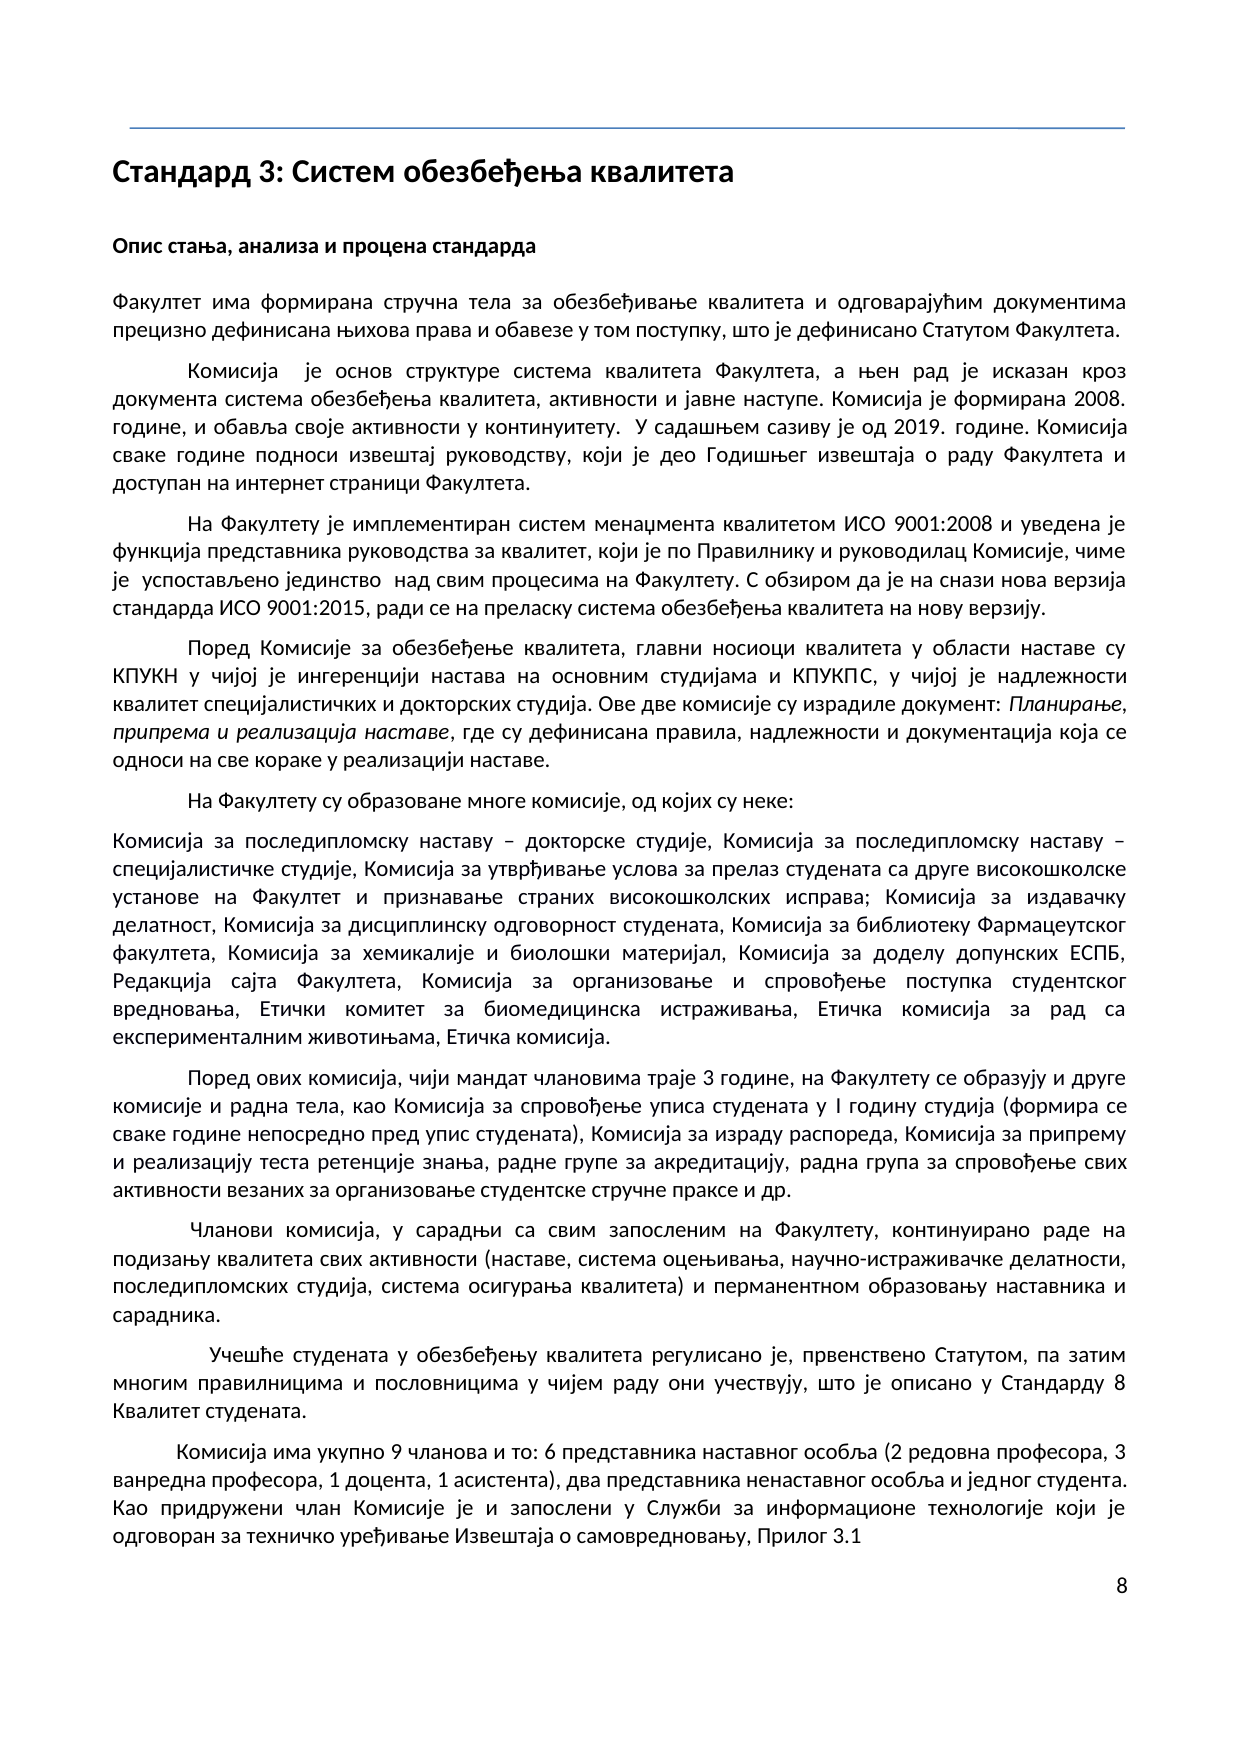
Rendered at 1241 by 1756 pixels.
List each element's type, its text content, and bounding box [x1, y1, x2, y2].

subtitle Опис стања, анализа и процена стандарда [112, 231, 1128, 259]
text Комисија за последипломску наставу – докторске студије, Комисија за последипломску наставу – специјалистичке студије, Комисија за утврђивање услова за прелаз студената са друге високошколске установе на Факултет и признавање страних високошколских исправа; Комисија за издавачку делатност, Комисија за дисциплинску одговорност студената, Комисија за библиотеку Фармацеутског факултета, Комисија за хемикалије и биолошки материјал, Комисија за доделу допунских ЕСПБ, Редакција сајта Факултета, Комисија за организовање и спровођење поступка студентског вредновања, Етички комитет за биомедицинска истраживања, Етичка комисија за рад са експерименталним животињама, Етичка комисија. [112, 826, 1128, 1051]
text На Факултету су образоване многе комисије, од којих су неке: [112, 786, 1128, 814]
text Поред Комисије за обезбеђење квалитета, главни носиоци квалитета у области наставе су КПУКН у чијој је ингеренцији настава на основним студијама и КПУКПС, у чијој је надлежности квалитет специјалистичких и докторских студија. Ове две комисије су израдиле документ: Планирање, припрема и реализација наставе, где су дефинисана правила, надлежности и документација која се односи на све кораке у реализацији наставе. [112, 633, 1128, 773]
text Факултет има формирана стручна тела за обезбеђивање квалитета и одговарајућим документима прецизно дефинисана њихова права и обавезе у том поступку, што је дефинисано Статутом Факултета. [112, 287, 1128, 343]
text На Факултету је имплементиран систем менаџмента квалитетом ИСО 9001:2008 и уведена је функција представника руководства за квалитет, који је по Правилнику и руководилац Комисије, чиме је успостављено јединство над свим процесима на Факултету. С обзиром да је на снази нова верзија стандарда ИСО 9001:2015, ради се на преласку система обезбеђења квалитета на нову верзију. [112, 509, 1128, 621]
text Стандард 3: Систем обезбеђења квалитета [112, 150, 1128, 191]
text Чланови комисија, у сарадњи са свим запосленим на Факултету, континуирано раде на подизању квалитета свих активности (наставе, система оцењивања, научно-истраживачке делатности, последипломских студија, система осигурања квалитета) и перманентном образовању наставника и сарадника. [112, 1216, 1128, 1328]
text Учешће студената у обезбеђењу квалитета регулисано је, првенствено Статутом, па затим многим правилницима и пословницима у чијем раду они учествују, што је описано у Стандарду 8 Квалитет студената. [112, 1340, 1128, 1424]
text Комисија је основ структуре система квалитета Факултета, а њен рад је исказан кроз документа система обезбеђења квалитета, активности и јавне наступе. Комисија је формирана 2008. године, и обавља своје активности у континуитету. У садашњем сазиву је од 2019. године. Комисија сваке године подноси извештај руководству, који је део Годишњег извештаја о раду Факултета и доступан на интернет страници Факултета. [112, 356, 1128, 496]
text Поред ових комисија, чији мандат члановима траје 3 године, на Факултету се образују и друге комисије и радна тела, као Комисија за спровођење уписа студената у I годину студија (формира се сваке године непосредно пред упис студената), Комисија за израду распореда, Комисија за припрему и реализацију теста ретенције знања, радне групе за акредитацију, радна група за спровођење свих активности везаних за организовање студентске стручне праксе и др. [112, 1063, 1128, 1203]
text Комисија има укупно 9 чланова и то: 6 представника наставног особља (2 редовна професора, 3 ванредна професора, 1 доцента, 1 асистента), два представника ненаставног особља и једног студента. Као придружени члан Комисије је и запослени у Служби за информационе технологије који је одговоран за техничко уређивање Извештаја о самовредновању, Прилог 3.1 [112, 1437, 1128, 1549]
